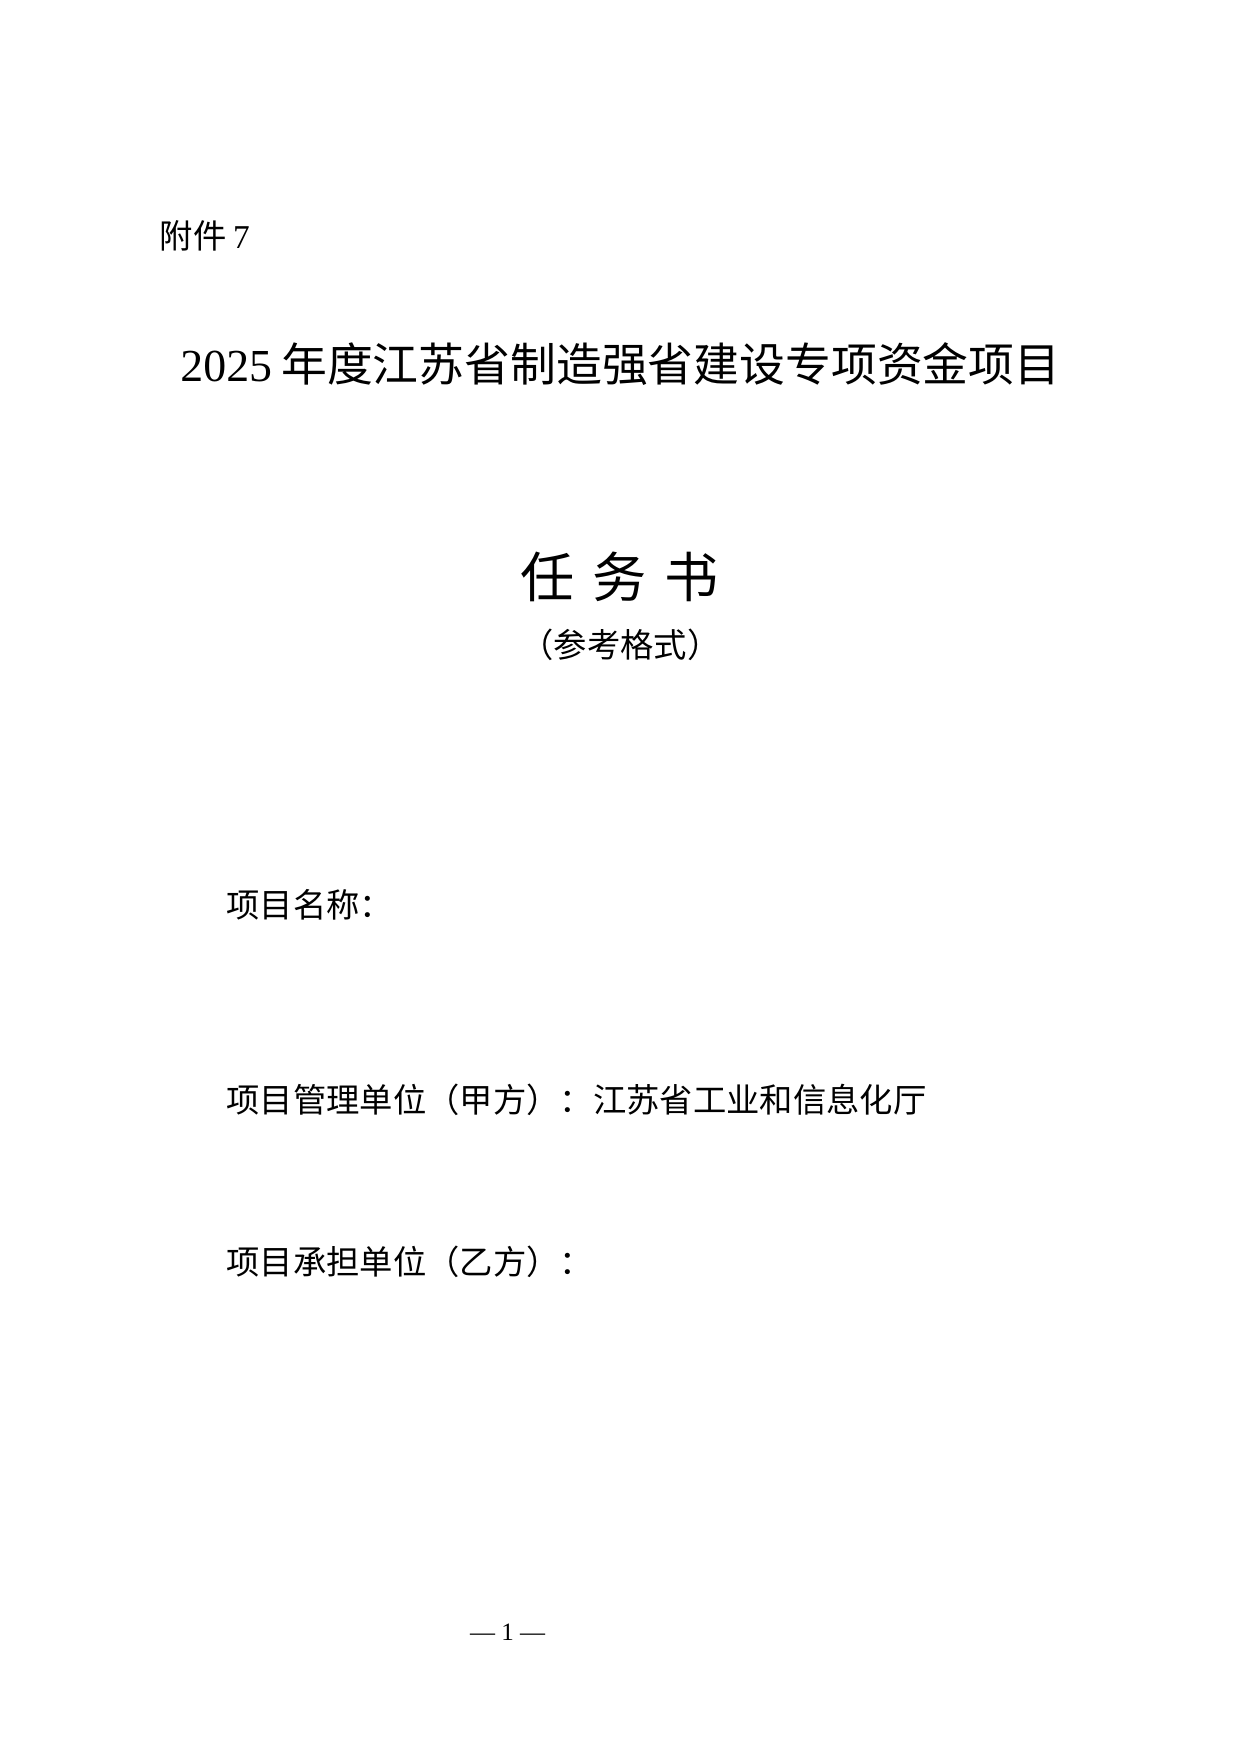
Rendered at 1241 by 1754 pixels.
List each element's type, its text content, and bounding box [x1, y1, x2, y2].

text 项目名称： [159, 870, 1081, 935]
text 2025年度江苏省制造强省建设专项资金项目 [159, 332, 1081, 393]
text 项目承担单位（乙方）： [159, 1228, 1081, 1293]
text 附件7 [159, 202, 1081, 267]
text （参考格式） [159, 610, 1081, 675]
text 项目管理单位（甲方）：江苏省工业和信息化厅 [159, 1065, 1081, 1130]
text 任 务 书 [159, 549, 1081, 610]
